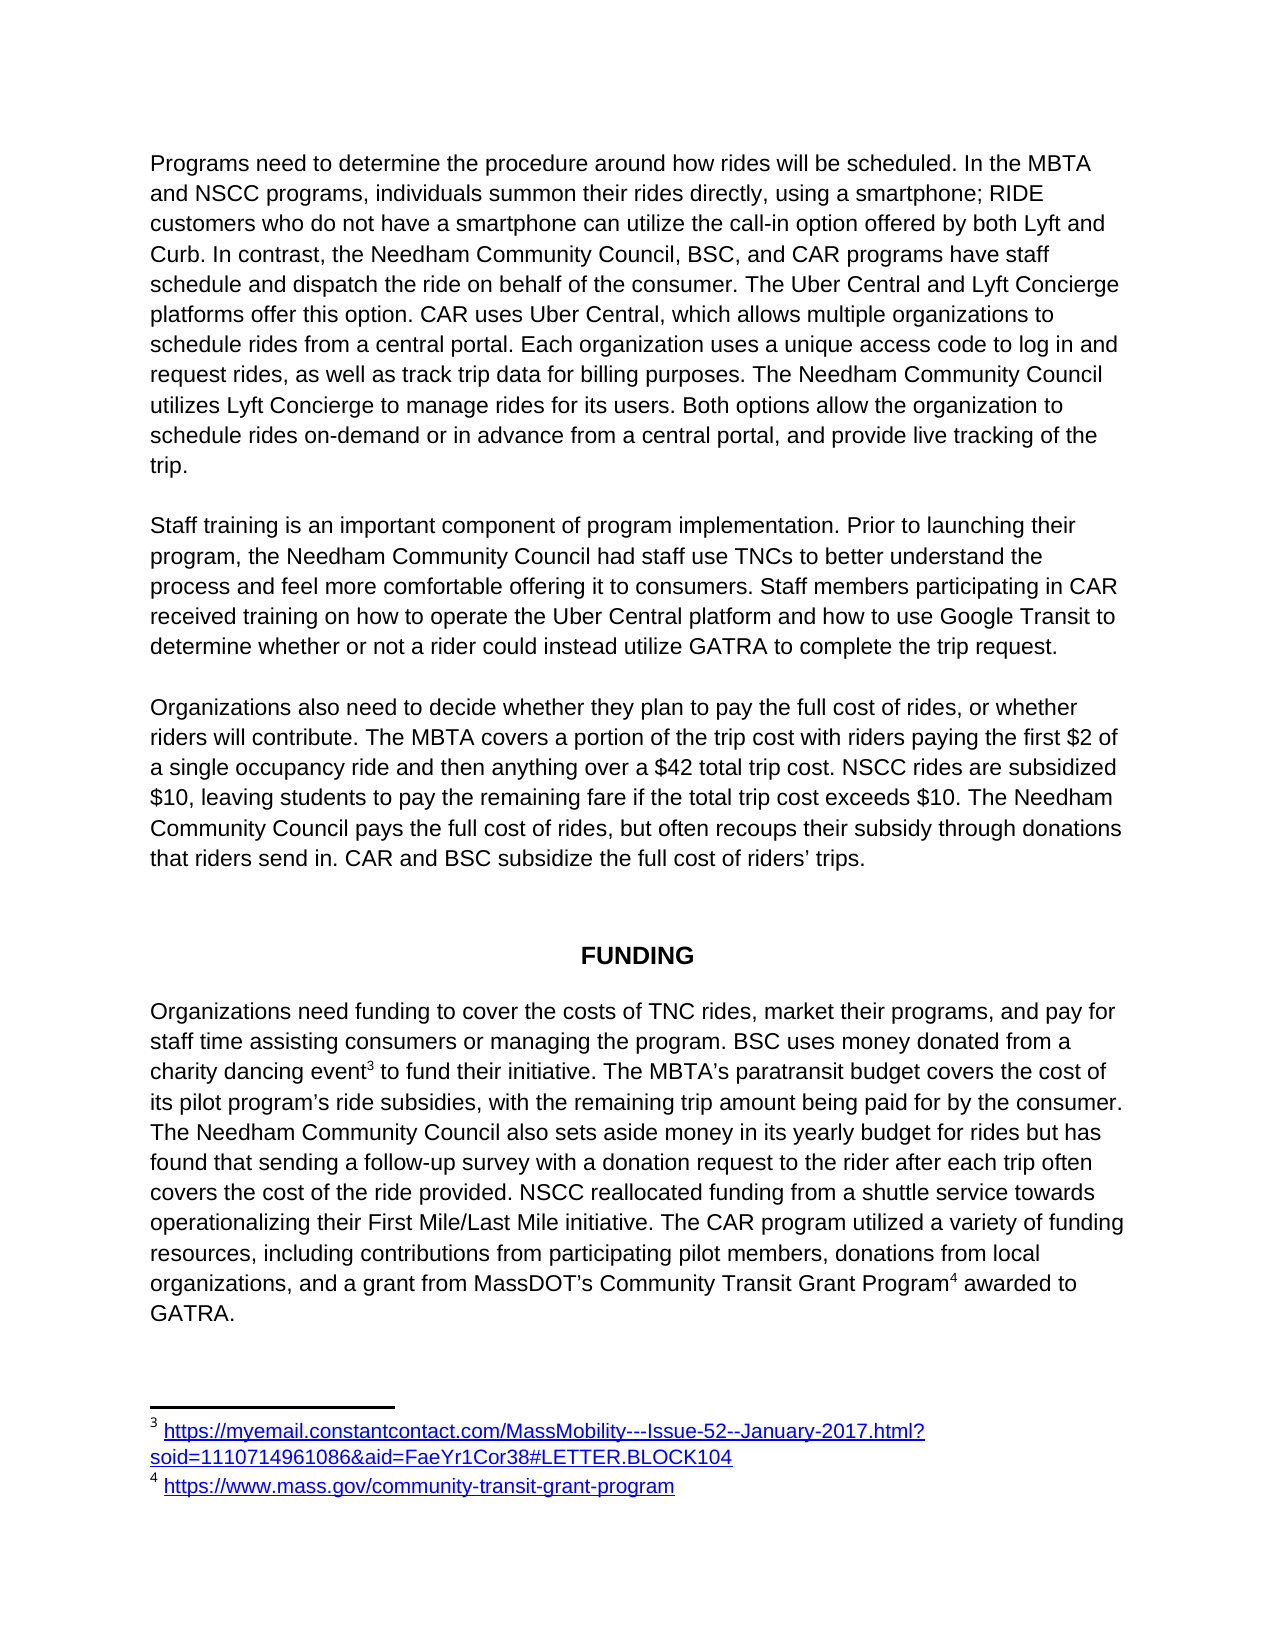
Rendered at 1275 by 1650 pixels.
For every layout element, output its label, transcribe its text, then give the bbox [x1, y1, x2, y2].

subtitle FUNDING [150, 941, 1125, 970]
text Organizations need funding to cover the costs of TNC rides, market their programs, and pay for staff time assisting consumers or managing the program. BSC uses money donated from a charity dancing event to fund their initiative. The MBTA’s paratransit budget covers the cost of its pilot program’s ride subsidies, with the remaining trip amount being paid for by the consumer. The Needham Community Council also sets aside money in its yearly budget for rides but has found that sending a follow-up survey with a donation request to the rider after each trip often covers the cost of the ride provided. NSCC reallocated funding from a shuttle service towards operationalizing their First Mile/Last Mile initiative. The CAR program utilized a variety of funding resources, including contributions from participating pilot members, donations from local organizations, and a grant from MassDOT’s Community Transit Grant Program awarded to GATRA. [150, 998, 1125, 1326]
text Programs need to determine the procedure around how rides will be scheduled. In the MBTA and NSCC programs, individuals summon their rides directly, using a smartphone; RIDE customers who do not have a smartphone can utilize the call-in option offered by both Lyft and Curb. In contrast, the Needham Community Council, BSC, and CAR programs have staff schedule and dispatch the ride on behalf of the consumer. The Uber Central and Lyft Concierge platforms offer this option. CAR uses Uber Central, which allows multiple organizations to schedule rides from a central portal. Each organization uses a unique access code to log in and request rides, as well as track trip data for billing purposes. The Needham Community Council utilizes Lyft Concierge to manage rides for its users. Both options allow the organization to schedule rides on-demand or in advance from a central portal, and provide live tracking of the trip. [150, 150, 1125, 478]
text Organizations also need to decide whether they plan to pay the full cost of rides, or whether riders will contribute. The MBTA covers a portion of the trip cost with riders paying the first $2 of a single occupancy ride and then anything over a $42 total trip cost. NSCC rides are subsidized $10, leaving students to pay the remaining fare if the total trip cost exceeds $10. The Needham Community Council pays the full cost of rides, but often recoups their subsidy through donations that riders send in. CAR and BSC subsidize the full cost of riders’ trips. [150, 694, 1125, 871]
text Staff training is an important component of program implementation. Prior to launching their program, the Needham Community Council had staff use TNCs to better understand the process and feel more comfortable offering it to consumers. Staff members participating in CAR received training on how to operate the Uber Central platform and how to use Google Transit to determine whether or not a rider could instead utilize GATRA to complete the trip request. [150, 512, 1125, 660]
